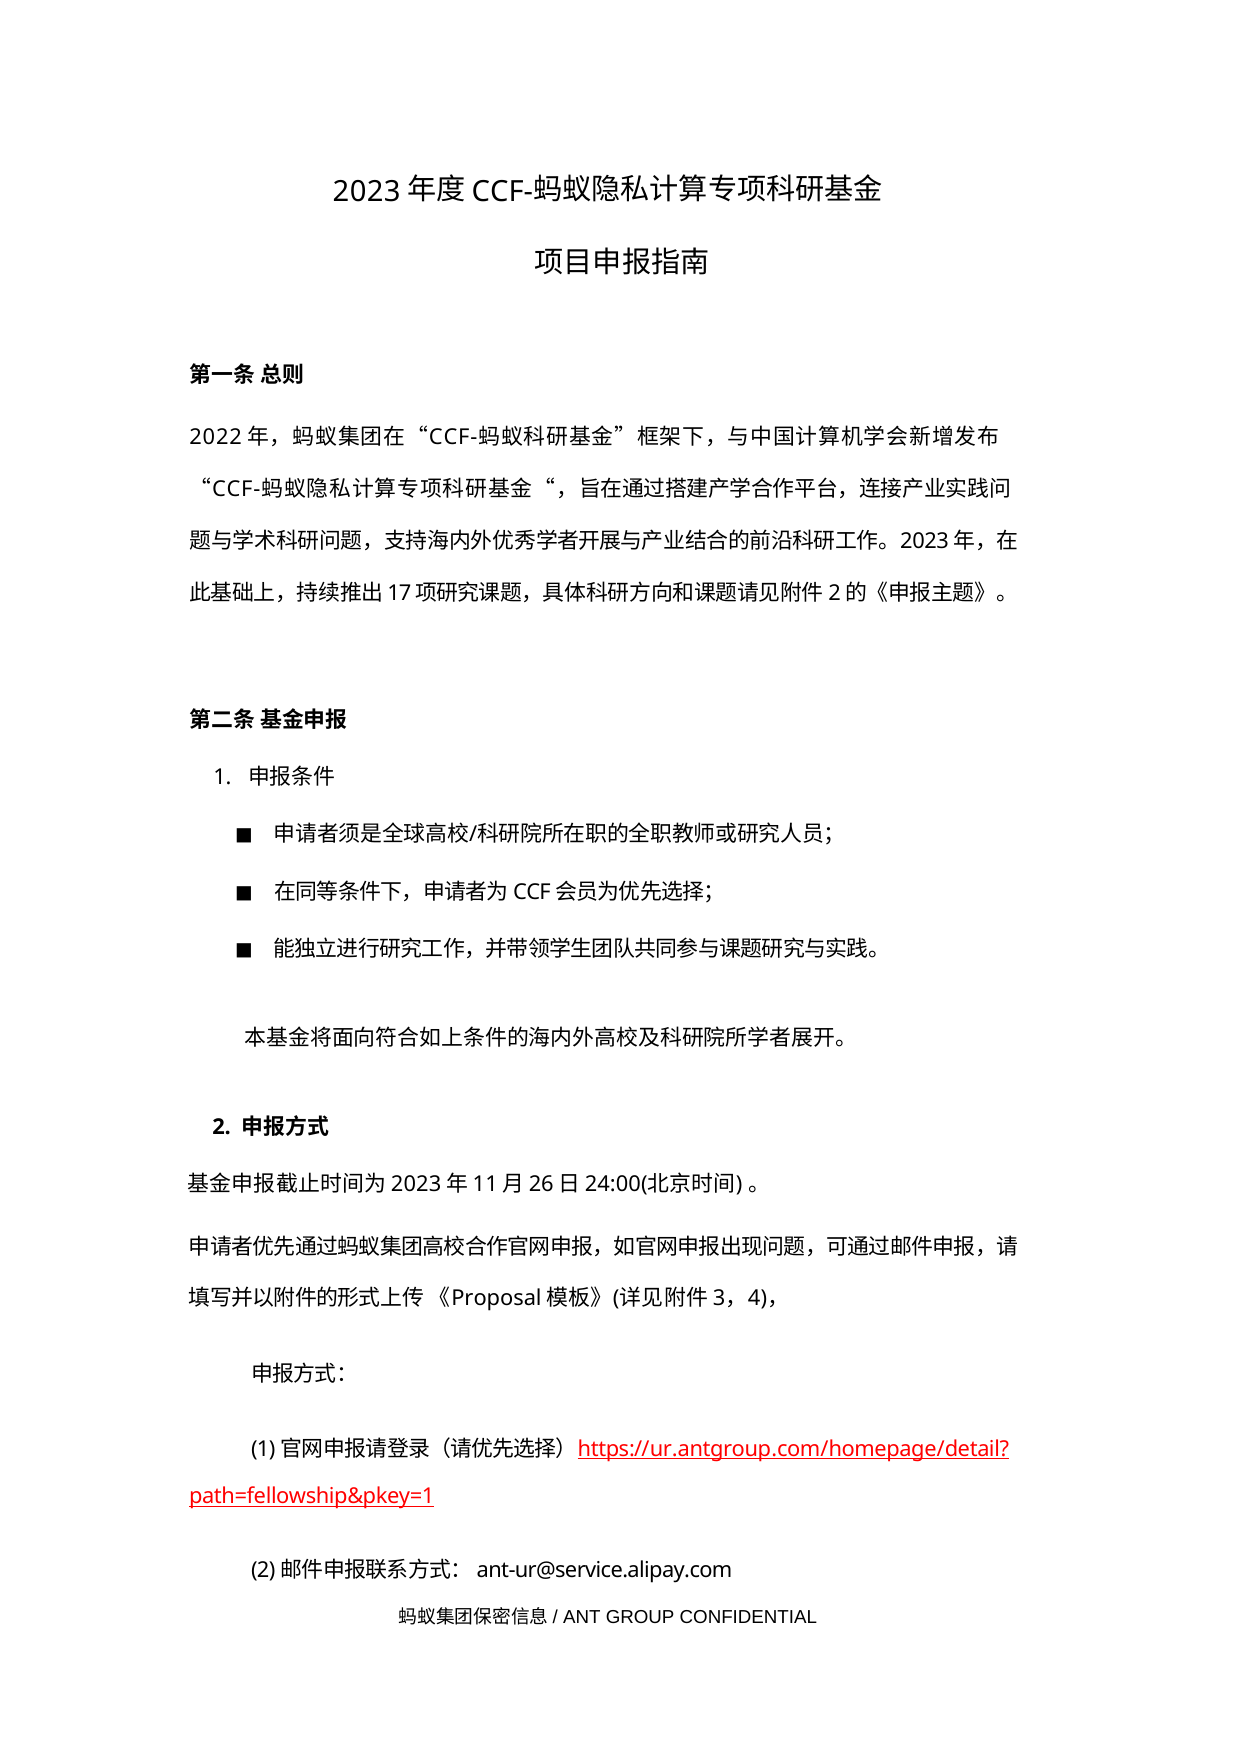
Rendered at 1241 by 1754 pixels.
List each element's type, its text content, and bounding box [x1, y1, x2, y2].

text 2. 申报方式 [212, 1114, 1028, 1140]
text 2023年度CCF-蚂蚁隐私计算专项科研基金 [187, 184, 1028, 245]
text 第一条 总则 [189, 362, 1028, 388]
text ◼ 能独立进行研究工作，并带领学生团队共同参与课题研究与实践。 [234, 935, 1028, 961]
text 1. 申报条件 [213, 764, 1028, 790]
text 第二条 基金申报 [189, 706, 1028, 732]
text (1) 官网申报请登录（请优先选择）https://ur.antgroup.com/homepage/detail?path=fellowship&pkey=1 [189, 1431, 1028, 1510]
text 项目申报指南 [534, 245, 1028, 279]
text 申请者优先通过蚂蚁集团高校合作官网申报，如官网申报出现问题，可通过邮件申报，请填写并以附件的形式上传 《Proposal模板》(详见附件3，4)， [189, 1229, 1028, 1312]
text ◼ 申请者须是全球高校/科研院所在职的全职教师或研究人员； [234, 821, 1028, 847]
text (2) 邮件申报联系方式： ant-ur@service.alipay.com [189, 1552, 1028, 1584]
text 本基金将面向符合如上条件的海内外高校及科研院所学者展开。 [244, 1025, 1028, 1051]
text 2022年，蚂蚁集团在“CCF-蚂蚁科研基金”框架下，与中国计算机学会新增发布“CCF-蚂蚁隐私计算专项科研基金“，旨在通过搭建产学合作平台，连接产业实践问题与学术科研问题，支持海内外优秀学者开展与产业结合的前沿科研工作。2023年，在此基础上，持续推出17项研究课题，具体科研方向和课题请见附件2的《申报主题》。 [189, 419, 1028, 606]
text 申报方式： [189, 1356, 1028, 1387]
text 基金申报截止时间为2023年11月26日24:00(北京时间) 。 [187, 1171, 1028, 1196]
text ◼ 在同等条件下，申请者为CCF会员为优先选择； [234, 879, 1028, 904]
